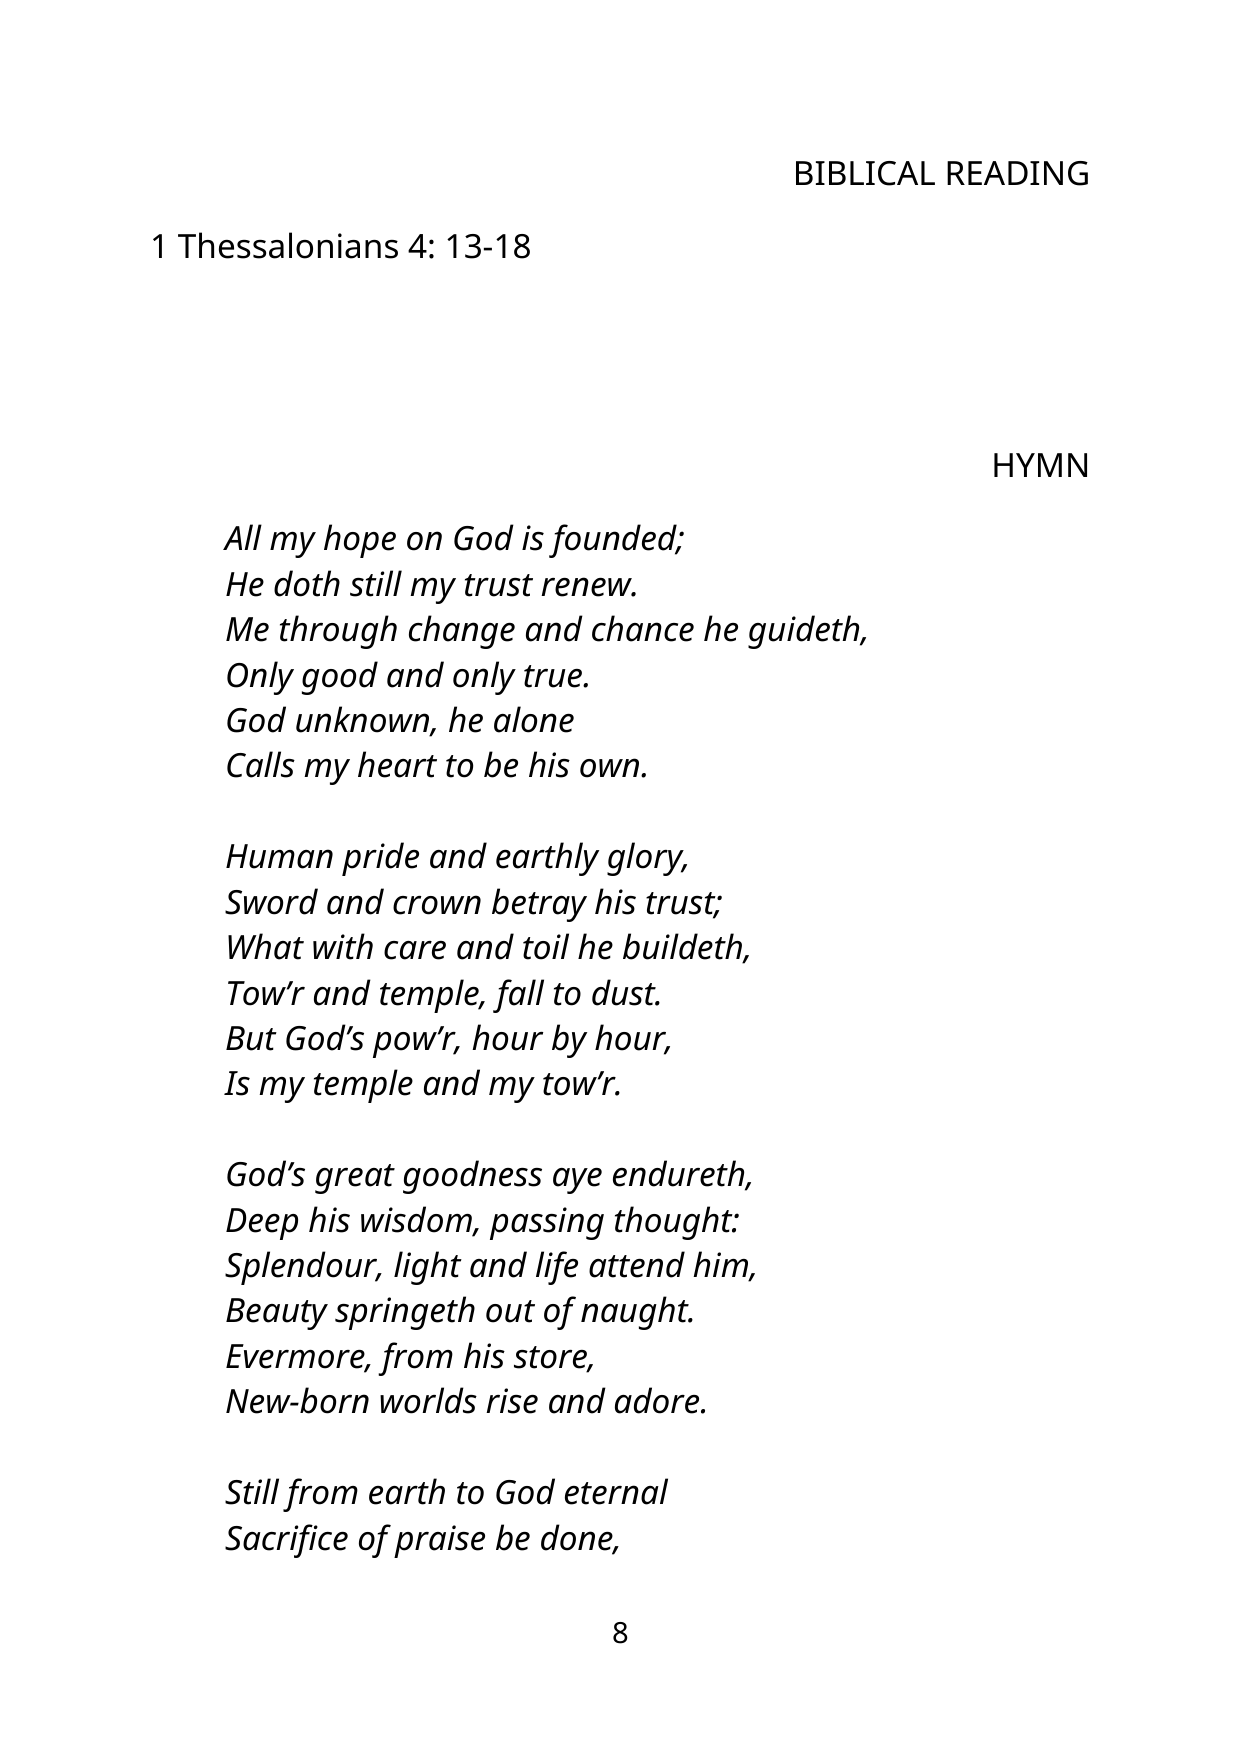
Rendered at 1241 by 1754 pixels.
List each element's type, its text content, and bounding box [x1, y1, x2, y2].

text But God’s pow’r, hour by hour, [150, 1015, 1090, 1060]
text Beauty springeth out of naught. [150, 1287, 1090, 1333]
text Only good and only true. [150, 651, 1090, 697]
text Me through change and chance he guideth, [150, 606, 1090, 651]
text God unknown, he alone [150, 697, 1090, 742]
text Tow’r and temple, fall to dust. [150, 969, 1090, 1015]
text Human pride and earthly glory, [150, 833, 1090, 878]
text Splendour, light and life attend him, [150, 1242, 1090, 1287]
text Evermore, from his store, [150, 1333, 1090, 1378]
text New-born worlds rise and adore. [150, 1378, 1090, 1423]
text God’s great goodness aye endureth, [150, 1151, 1090, 1196]
text Calls my heart to be his own. [150, 742, 1090, 788]
text Is my temple and my tow’r. [150, 1060, 1090, 1106]
text He doth still my trust renew. [150, 561, 1090, 606]
text What with care and toil he buildeth, [150, 924, 1090, 969]
text Sacrifice of praise be done, [150, 1514, 1090, 1560]
text HYMN [150, 442, 1090, 487]
text All my hope on God is founded; [150, 515, 1090, 561]
text Sword and crown betray his trust; [150, 878, 1090, 924]
text 1 Thessalonians 4: 13-18 [150, 223, 1090, 268]
text Deep his wisdom, passing thought: [150, 1196, 1090, 1242]
text Still from earth to God eternal [150, 1469, 1090, 1514]
text BIBLICAL READING [150, 150, 1090, 195]
